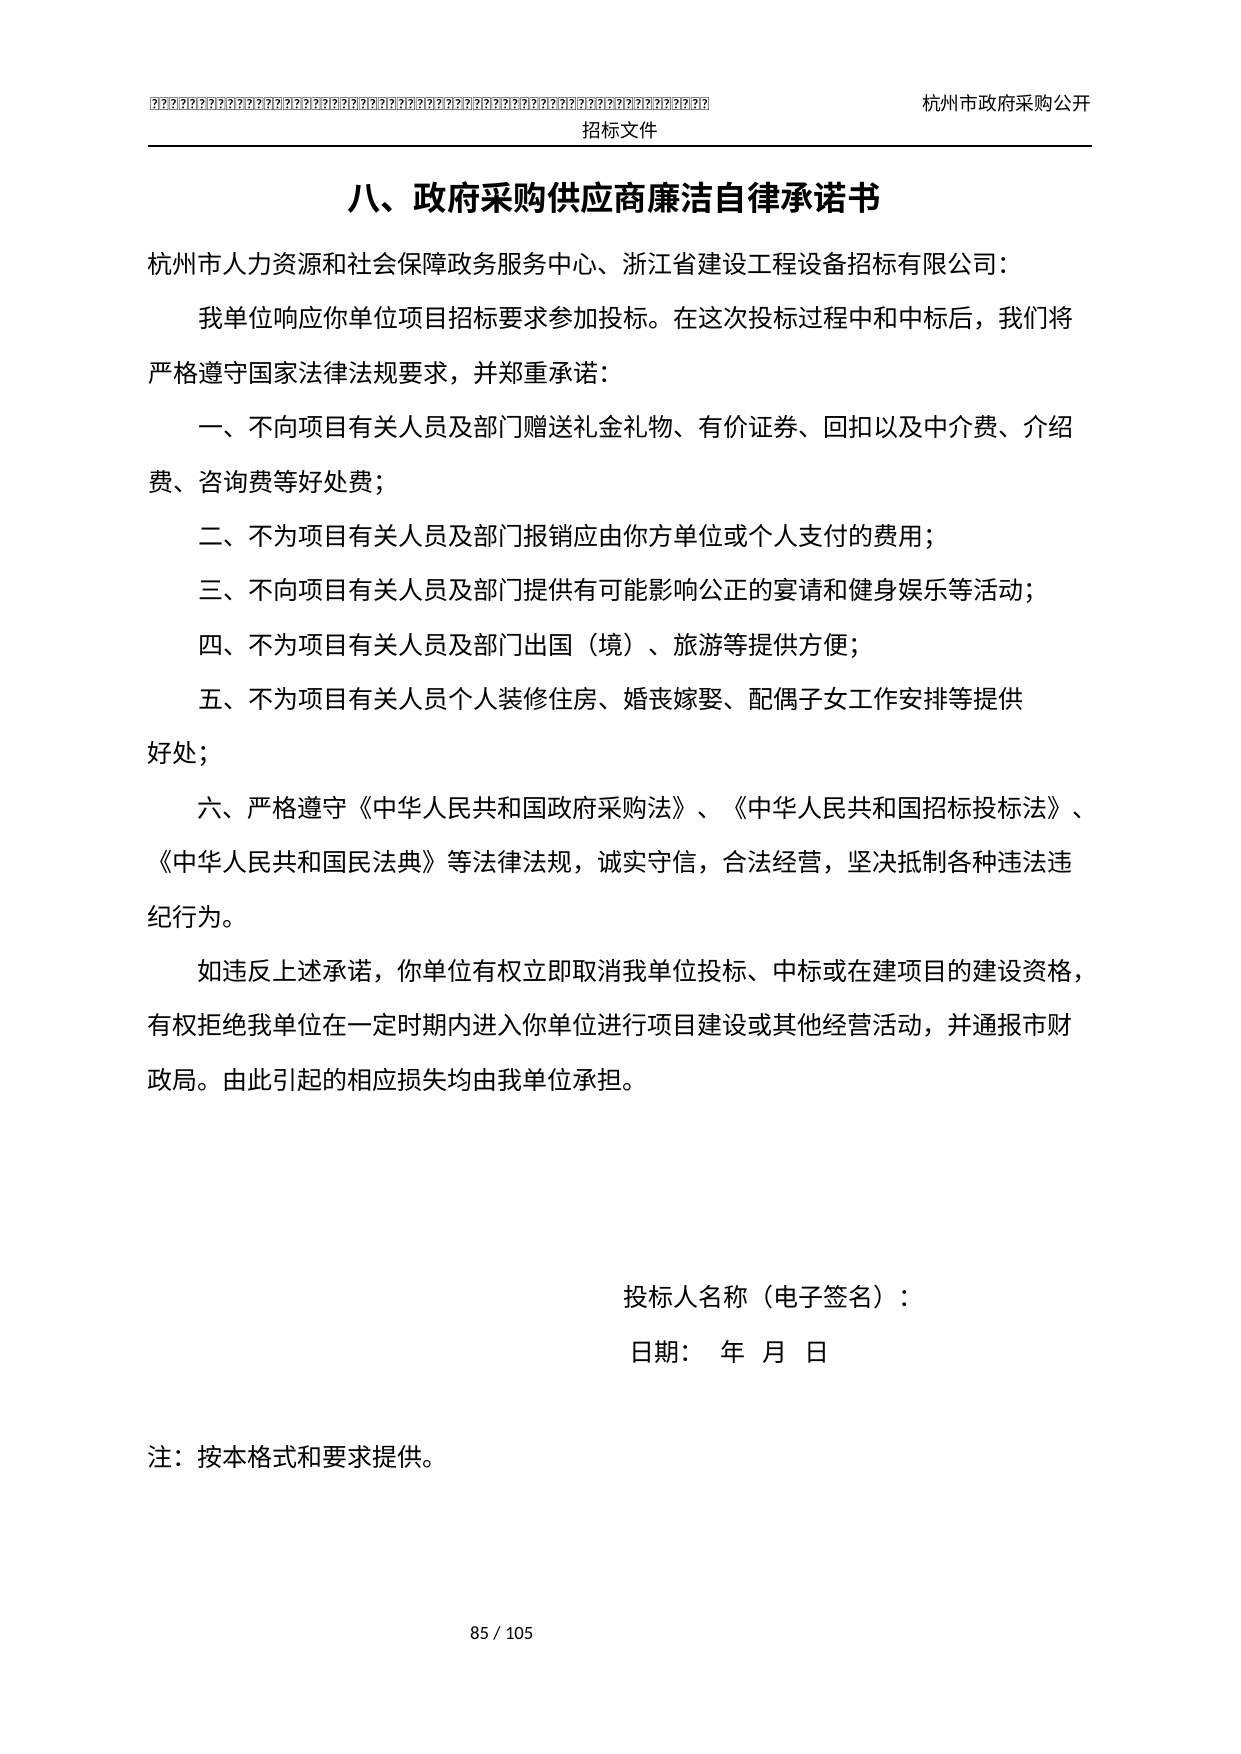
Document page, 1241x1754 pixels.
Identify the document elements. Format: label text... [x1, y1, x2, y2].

text 如违反上述承诺，你单位有权立即取消我单位投标、中标或在建项目的建设资格，有权拒绝我单位在一定时期内进入你单位进行项目建设或其他经营活动，并通报市财政局。由此引起的相应损失均由我单位承担。 [148, 951, 1092, 1096]
text 六、严格遵守《中华人民共和国政府采购法》、《中华人民共和国招标投标法》、《中华人民共和国民法典》等法律法规，诚实守信，合法经营，坚决抵制各种违法违纪行为。 [148, 788, 1092, 933]
text 日期： 年 月 日 [629, 1332, 1092, 1368]
text 八、政府采购供应商廉洁自律承诺书 [148, 172, 1092, 220]
text 我单位响应你单位项目招标要求参加投标。在这次投标过程中和中标后，我们将严格遵守国家法律法规要求，并郑重承诺： [148, 299, 1092, 389]
text 投标人名称（电子签名）： [148, 1278, 976, 1314]
text 杭州市人力资源和社会保障政务服务中心、浙江省建设工程设备招标有限公司： [148, 244, 1092, 281]
text 注：按本格式和要求提供。 [148, 1437, 1049, 1474]
text 五、不为项目有关人员个人装修住房、婚丧嫁娶、配偶子女工作安排等提供 [198, 679, 1092, 716]
text 好处； [148, 734, 1092, 770]
text 四、不为项目有关人员及部门出国（境）、旅游等提供方便； [148, 625, 1092, 661]
text 二、不为项目有关人员及部门报销应由你方单位或个人支付的费用； [148, 516, 1092, 553]
text 一、不向项目有关人员及部门赠送礼金礼物、有价证券、回扣以及中介费、介绍费、咨询费等好处费； [148, 408, 1092, 498]
text 三、不向项目有关人员及部门提供有可能影响公正的宴请和健身娱乐等活动； [148, 571, 1092, 607]
